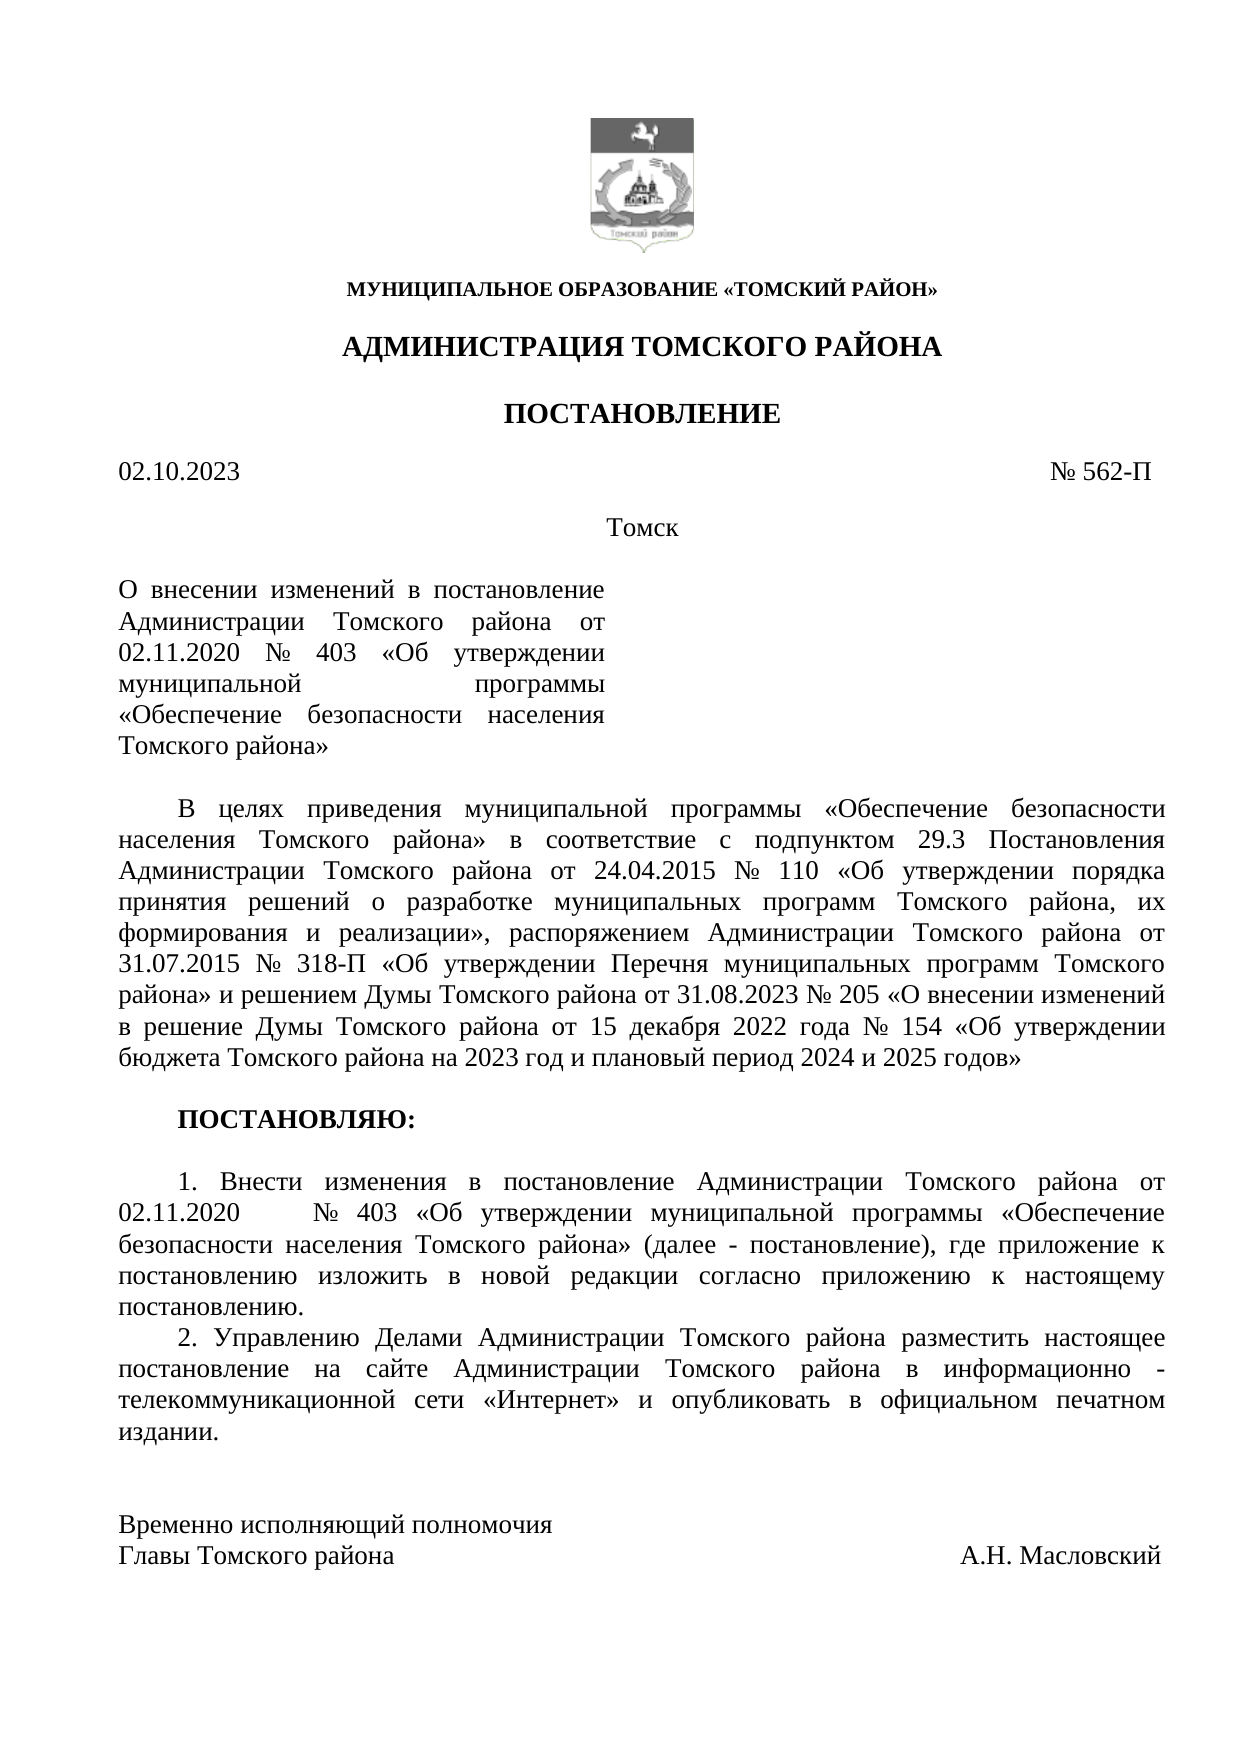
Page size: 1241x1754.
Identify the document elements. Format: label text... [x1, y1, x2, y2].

text 1. Внести изменения в постановление Администрации Томского района от 02.11.2020 № 403 «Об утверждении муниципальной программы «Обеспечение безопасности населения Томского района» (далее - постановление), где приложение к постановлению изложить в новой редакции согласно приложению к настоящему постановлению. [118, 1165, 1167, 1321]
text Главы Томского района А.Н. Масловский [118, 1539, 1167, 1570]
text ПОСТАНОВЛЕНИЕ [118, 397, 1167, 430]
text Временно исполняющий полномочия [118, 1508, 1167, 1539]
text В целях приведения муниципальной программы «Обеспечение безопасности населения Томского района» в соответствие с подпунктом 29.3 Постановления Администрации Томского района от 24.04.2015 № 110 «Об утверждении порядка принятия решений о разработке муниципальных программ Томского района, их формирования и реализации», распоряжением Администрации Томского района от 31.07.2015 № 318-П «Об утверждении Перечня муниципальных программ Томского района» и решением Думы Томского района от 31.08.2023 № 205 «О внесении изменений в решение Думы Томского района от 15 декабря 2022 года № 154 «Об утверждении бюджета Томского района на 2023 год и плановый период 2024 и 2025 годов» [118, 792, 1167, 1072]
text ПОСТАНОВЛЯЮ: [118, 1103, 1167, 1134]
text АДМИНИСТРАЦИЯ ТОМСКОГО РАЙОНА [118, 329, 1167, 363]
text Томск [118, 511, 1167, 542]
text МУНИЦИПАЛЬНОЕ ОБРАЗОВАНИЕ «ТОМСКИЙ РАЙОН» [118, 277, 1167, 301]
text 02.10.2023 № 562-П [118, 455, 1167, 486]
text О внесении изменений в постановление Администрации Томского района от 02.11.2020 № 403 «Об утверждении муниципальной программы «Обеспечение безопасности населения Томского района» [118, 574, 605, 761]
text 2. Управлению Делами Администрации Томского района разместить настоящее постановление на сайте Администрации Томского района в информационно - телекоммуникационной сети «Интернет» и опубликовать в официальном печатном издании. [118, 1321, 1167, 1446]
